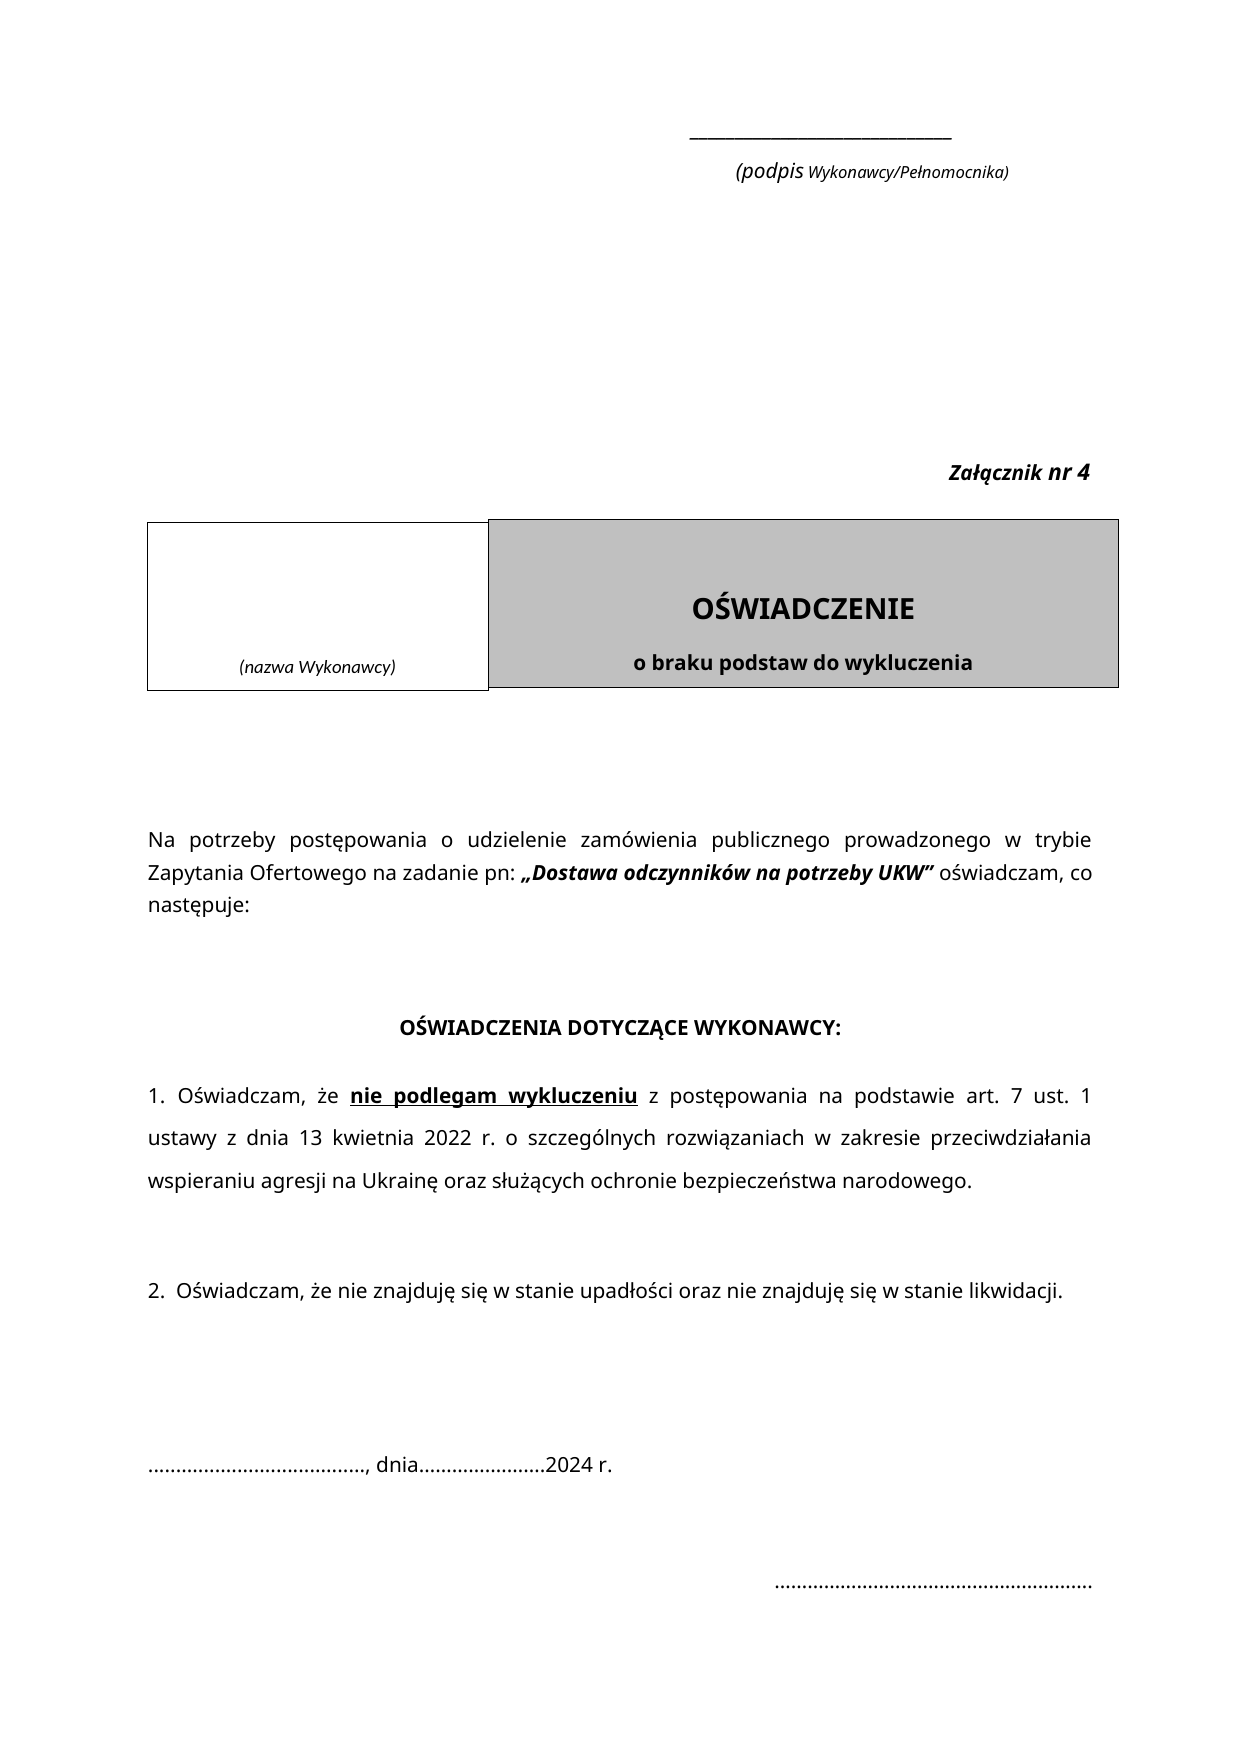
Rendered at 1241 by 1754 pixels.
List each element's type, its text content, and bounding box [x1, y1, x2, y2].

text Na potrzeby postępowania o udzielenie zamówienia publicznego prowadzonego w trybie Zapytania Ofertowego na zadanie pn: „Dostawa odczynników na potrzeby UKW” oświadczam, co następuje: [148, 825, 1093, 919]
text _____________________________ [148, 112, 1093, 144]
text Załącznik nr 4 [148, 456, 1093, 487]
text 2. Oświadczam, że nie znajduję się w stanie upadłości oraz nie znajduję się w stanie likwidacji. [148, 1276, 1093, 1304]
text …………………………………………………. [223, 1566, 1093, 1594]
text OŚWIADCZENIA DOTYCZĄCE WYKONAWCY: [148, 1013, 1093, 1042]
text (podpis Wykonawcy/Pełnomocnika) [148, 156, 1093, 184]
list Oświadczam, że nie podlegam wykluczeniu z postępowania na podstawie art. 7 ust. 1 ustawy z dnia 13 kwietnia 2022 r. o szczególnych rozwiązaniach w zakresie przeciwdziałania wspieraniu agresji na Ukrainę oraz służących ochronie bezpieczeństwa narodowego. [148, 1081, 1093, 1194]
text ......................................., dnia………….……….2024 r. [148, 1451, 1093, 1479]
